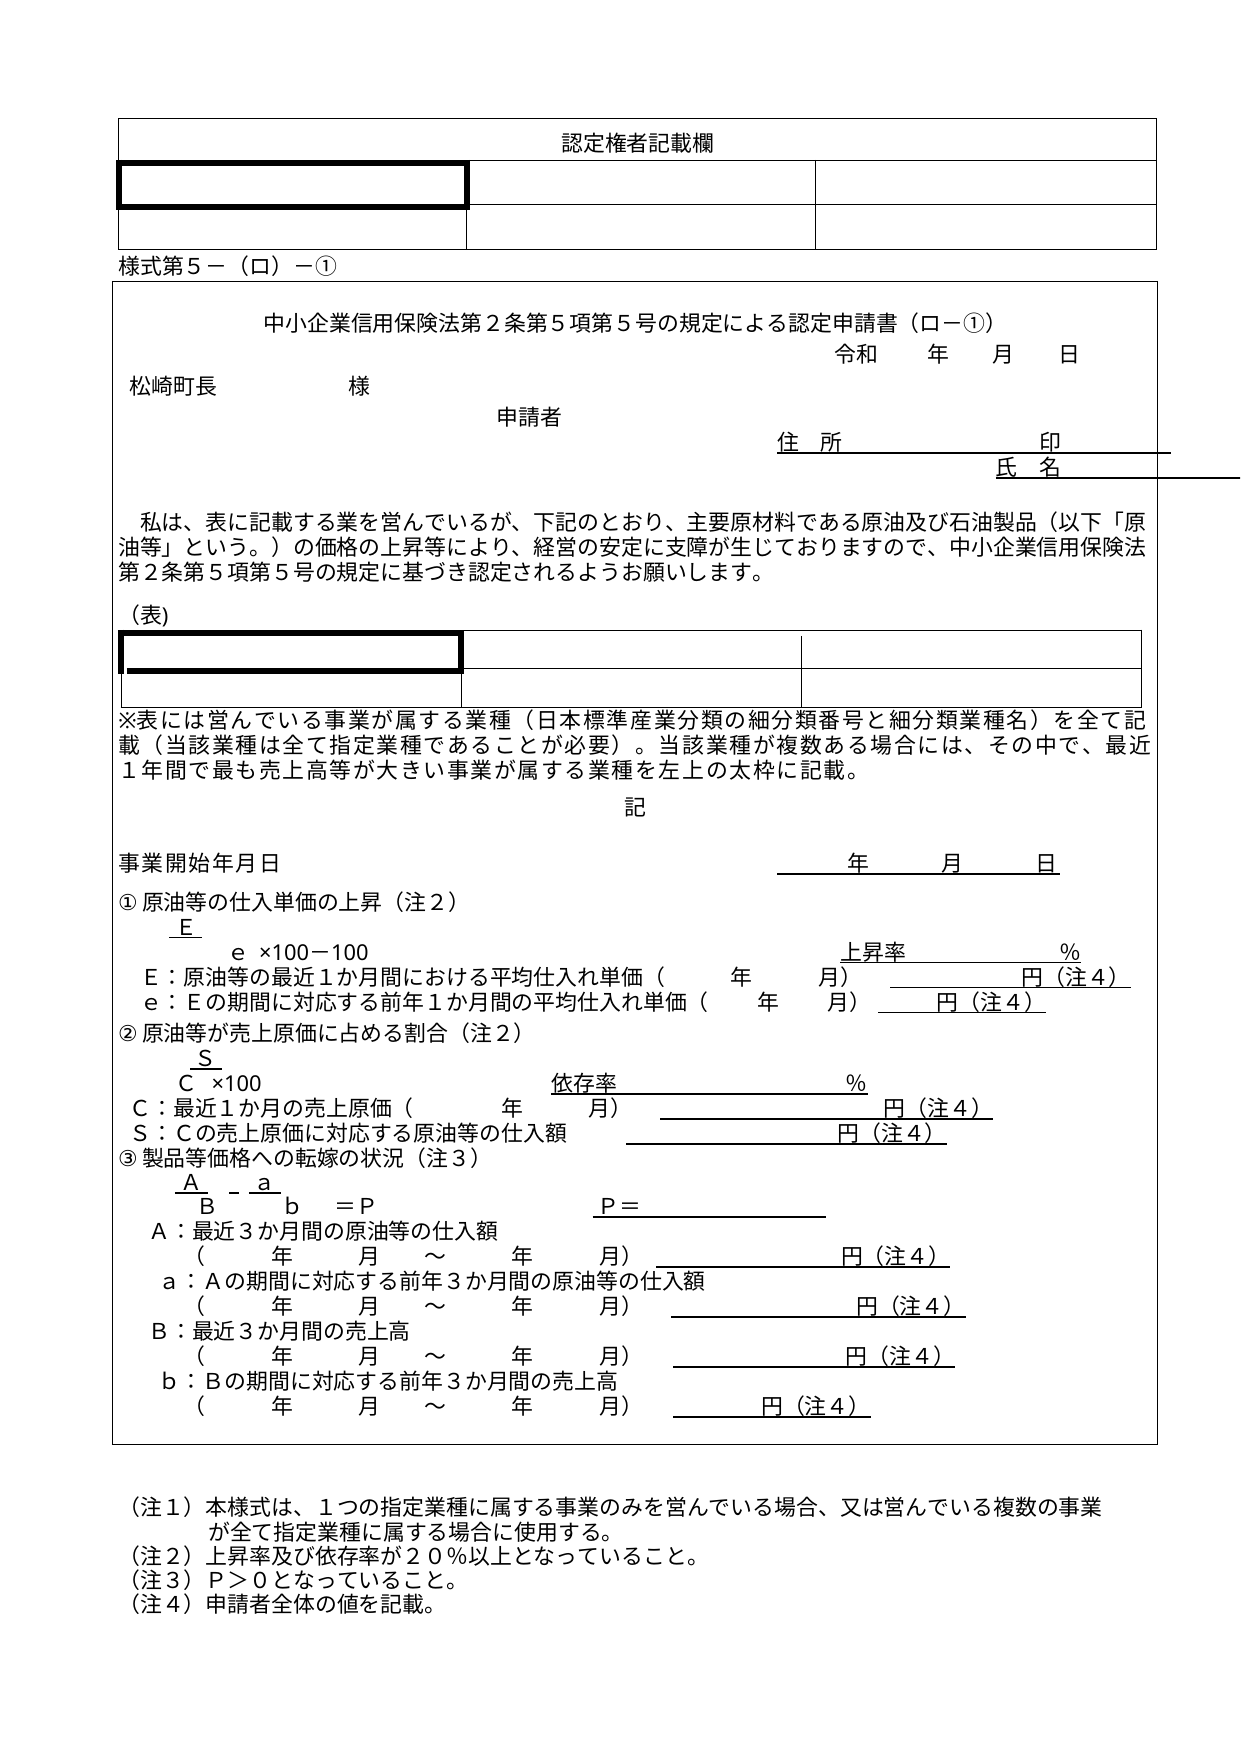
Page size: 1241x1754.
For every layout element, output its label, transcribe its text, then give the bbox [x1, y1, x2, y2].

table_header 中小企業信用保険法第２条第５項第５号の規定による認定申請書（ロ－①） 令和 年 月 日 松崎町長 様 申請者 住 所 印 氏 名 私は、表に記載する業を営んでいるが、下記のとおり、主要原材料である原油及び石油製品（以下「原油等」という。）の価格の上昇等により、経営の安定に支障が生じておりますので、中小企業信用保険法第２条第５項第５号の規定に基づき認定されるようお願いします。 （表) ※表には営んでいる事業が属する業種（日本標準産業分類の細分類番号と細分類業種名）を全て記載（当該業種は全て指定業種であることが必要）。当該業種が複数ある場合には、その中で、最近１年間で最も売上高等が大きい事業が属する業種を左上の太枠に記載。 記 事業開始年月日 年 月 日 ①原油等の仕入単価の上昇（注２） Ｅ ｅ ×100－100 上昇率 ％ Ｅ：原油等の最近１か月間における平均仕入れ単価（ 年 月） 円（注４） ｅ：Ｅの期間に対応する前年１か月間の平均仕入れ単価（ 年 月） 円（注４） ②原油等が売上原価に占める割合（注２） Ｓ Ｃ ×100 依存率 ％ Ｃ：最近１か月の売上原価（ 年 月） 円（注４） Ｓ：Ｃの売上原価に対応する原油等の仕入額 円（注４） ③製品等価格への転嫁の状況（注３） Ａ ａ Ｂ ｂ ＝Ｐ Ｐ＝ Ａ：最近３か月間の原油等の仕入額 （ 年 月 ～ 年 月） 円（注４） ａ：Ａの期間に対応する前年３か月間の原油等の仕入額 （ 年 月 ～ 年 月） 円（注４） Ｂ：最近３か月間の売上高 （ 年 月 ～ 年 月） 円（注４） ｂ：Ｂの期間に対応する前年３か月間の売上高 （ 年 月 ～ 年 月） 円（注４） [113, 282, 1157, 1444]
text （注１）本様式は、１つの指定業種に属する事業のみを営んでいる場合、又は営んでいる複数の事業が全て指定業種に属する場合に使用する。 [118, 1495, 1122, 1545]
text （注４）申請者全体の値を記載。 [118, 1593, 1122, 1617]
table_cell [119, 210, 466, 248]
text （注２）上昇率及び依存率が２０％以上となっていること。 [118, 1545, 1122, 1569]
table_cell [122, 166, 464, 204]
table_cell [816, 205, 1156, 248]
table_header 認定権者記載欄 [119, 119, 1156, 160]
text 様式第５－（ロ）－① [118, 250, 1122, 281]
table_cell [816, 161, 1156, 204]
table_cell [467, 205, 815, 248]
table_cell [470, 161, 815, 204]
text （注３）Ｐ＞０となっていること。 [118, 1569, 1122, 1593]
